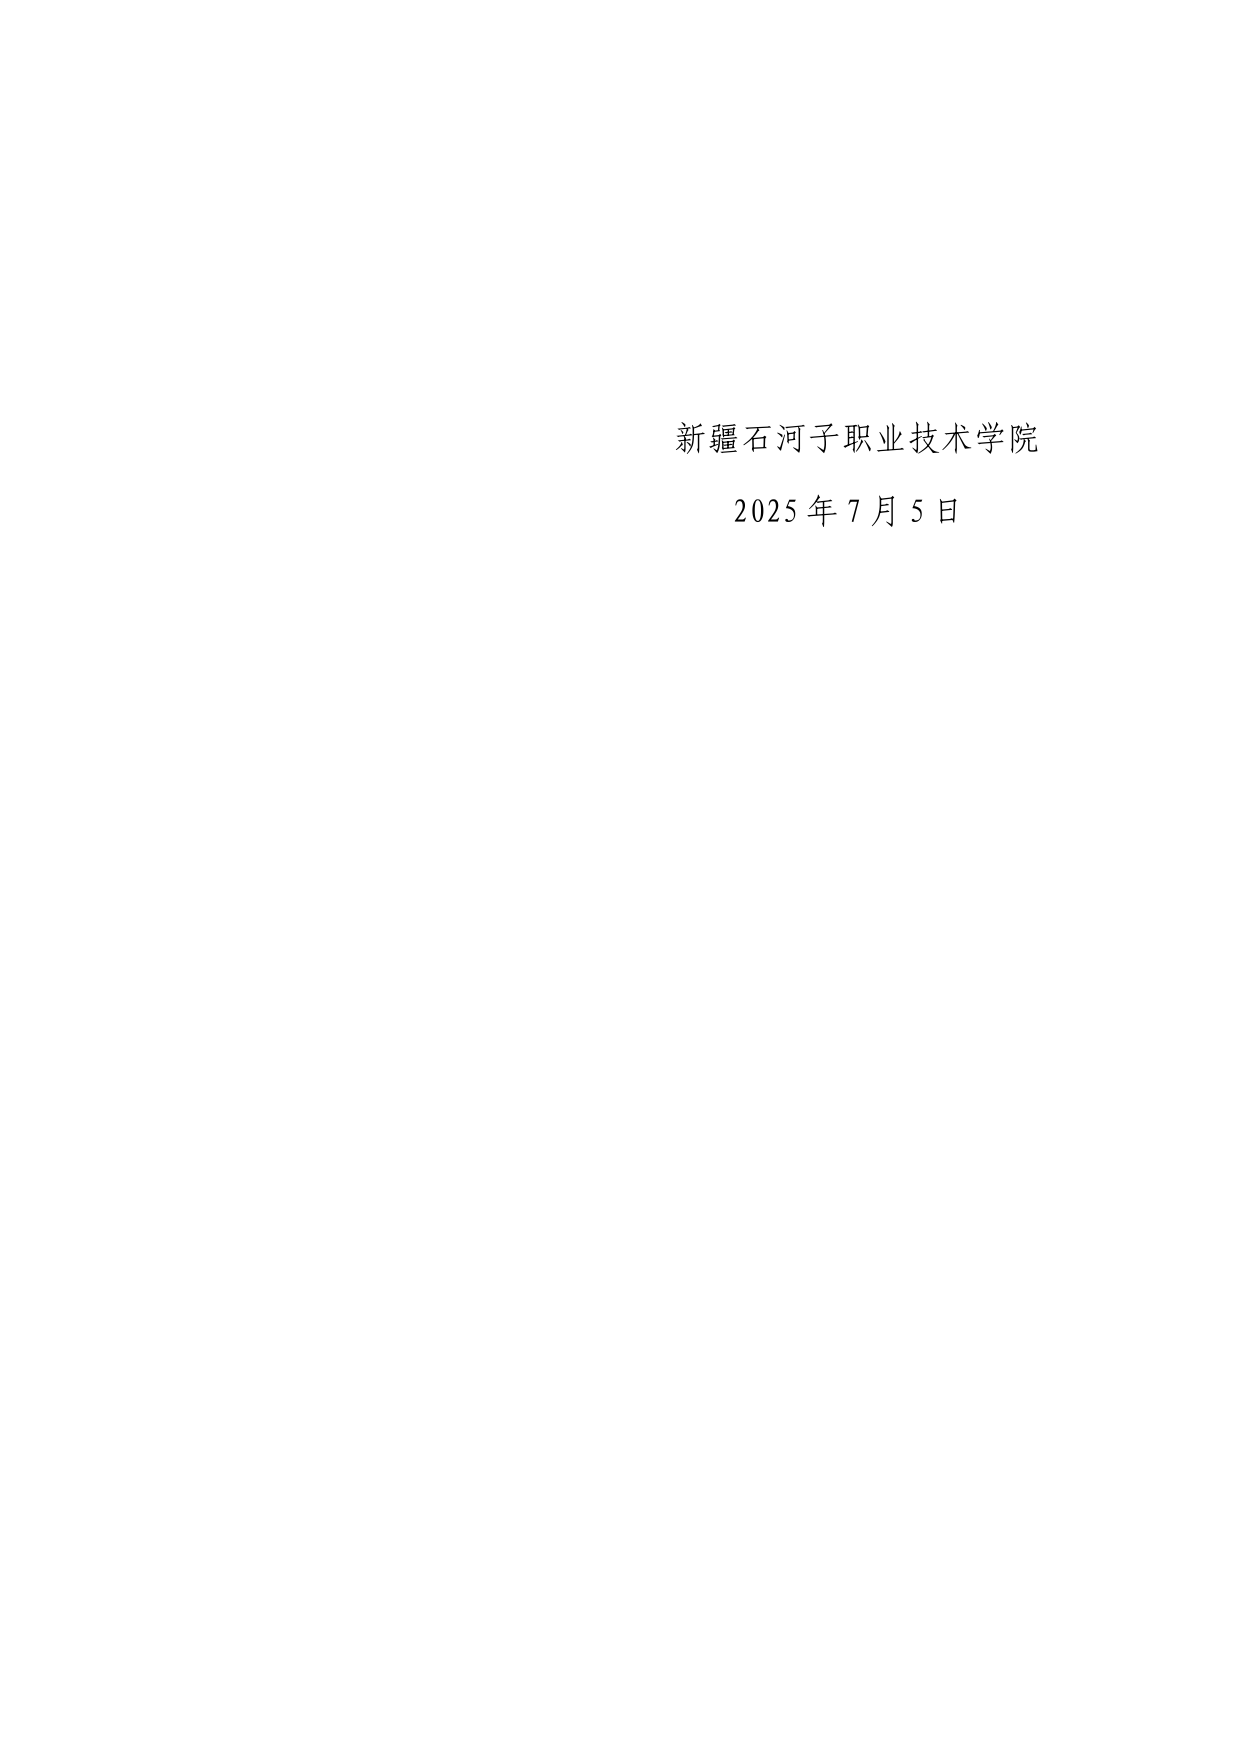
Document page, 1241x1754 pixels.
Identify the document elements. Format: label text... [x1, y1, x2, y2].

text 新疆石河子职业技术学院 [165, 403, 1087, 468]
text 2025年7月5日 [165, 476, 1087, 541]
